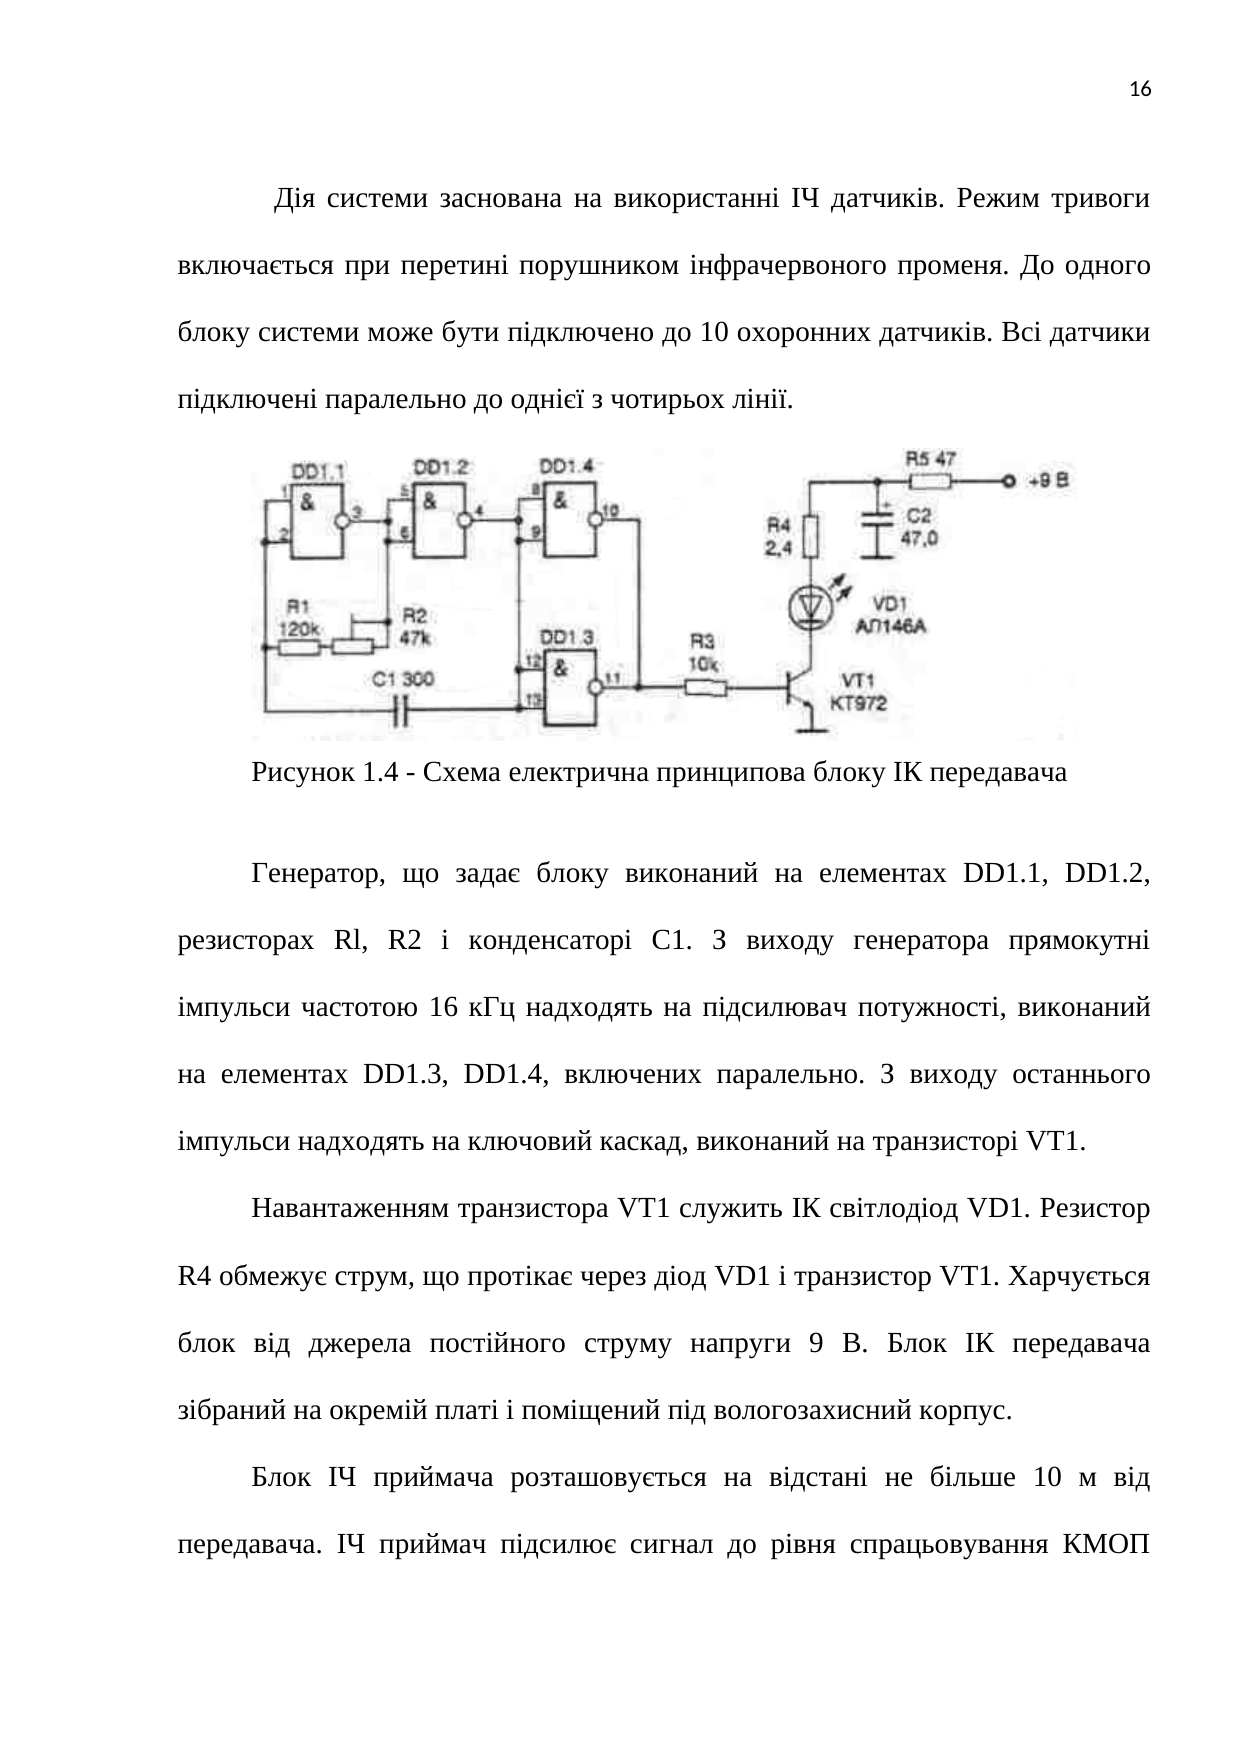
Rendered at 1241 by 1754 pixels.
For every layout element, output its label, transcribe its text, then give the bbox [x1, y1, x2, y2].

text Генератор, що задає блоку виконаний на елементах DD1.1, DD1.2, резисторах Rl, R2 і конденсаторі С1. З виходу генератора прямокутні імпульси частотою 16 кГц надходять на підсилювач потужності, виконаний на елементах DD1.3, DD1.4, включених паралельно. З виходу останнього імпульси надходять на ключовий каскад, виконаний на транзисторі VT1. [177, 855, 1152, 1157]
text Рисунок 1.4 - Схема електрична принципова блоку ІК передавача [177, 754, 1152, 788]
text Навантаженням транзистора VT1 служить ІК світлодіод VD1. Резистор R4 обмежує струм, що протікає через діод VD1 і транзистор VT1. Харчується блок від джерела постійного струму напруги 9 В. Блок ІК передавача зібраний на окремій платі і поміщений під вологозахисний корпус. [177, 1191, 1152, 1425]
text Дія системи заснована на використанні ІЧ датчиків. Режим тривоги включається при перетині порушником інфрачервоного променя. До одного блоку системи може бути підключено до 10 охоронних датчиків. Всі датчики підключені паралельно до однієї з чотирьох лінії. [177, 180, 1152, 415]
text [177, 1459, 1152, 1559]
picture [251, 448, 1078, 741]
